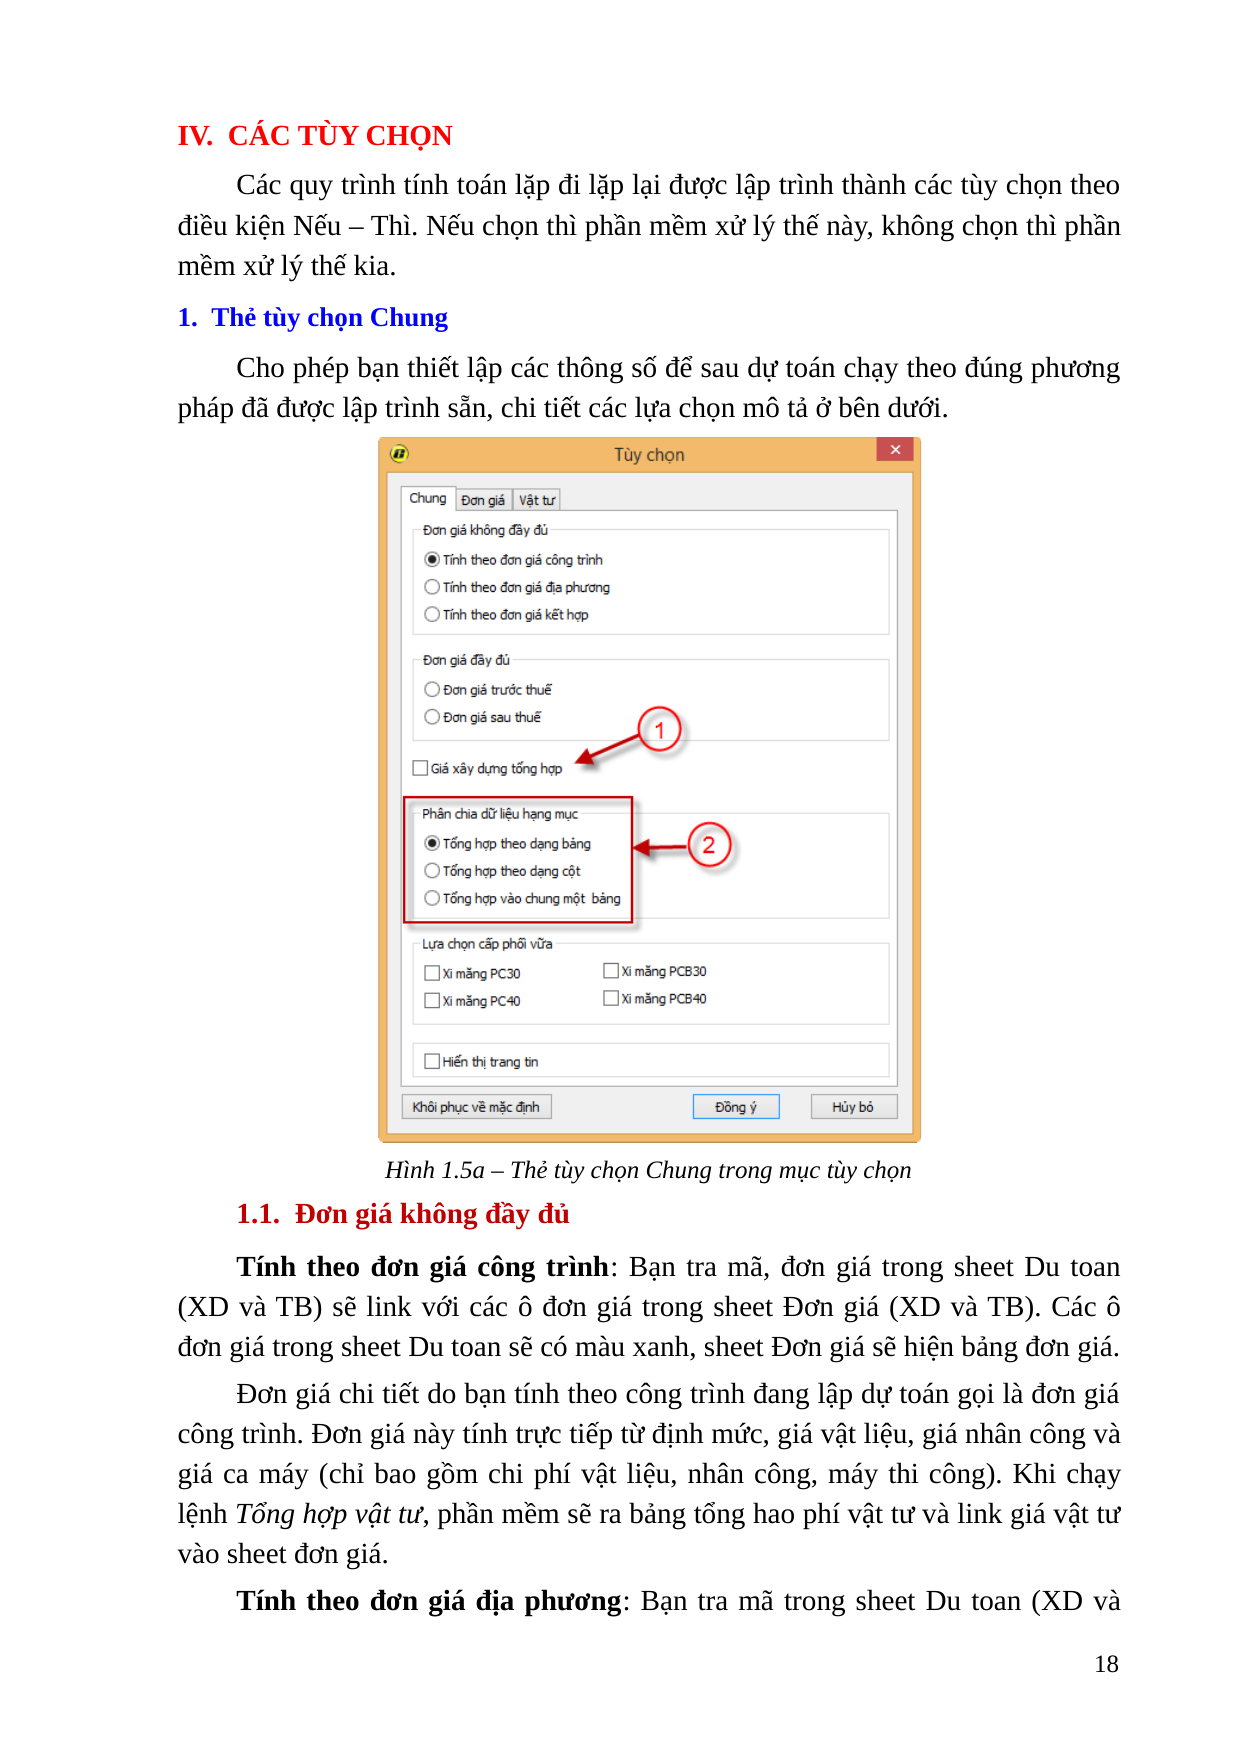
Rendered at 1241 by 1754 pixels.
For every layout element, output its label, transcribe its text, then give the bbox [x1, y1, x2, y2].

text Cho phép bạn thiết lập các thông số để sau dự toán chạy theo đúng phương pháp đã được lập trình sẵn, chi tiết các lựa chọn mô tả ở bên dưới. [177, 350, 1122, 424]
subtitle Đơn giá không đầy đủ [177, 1196, 1122, 1230]
text Tính theo đơn giá công trình: Bạn tra mã, đơn giá trong sheet Du toan (XD và TB) sẽ link với các ô đơn giá trong sheet Đơn giá (XD và TB). Các ô đơn giá trong sheet Du toan sẽ có màu xanh, sheet Đơn giá sẽ hiện bảng đơn giá. [177, 1249, 1122, 1363]
text Hình 1.5a – Thẻ tùy chọn Chung trong mục tùy chọn [177, 1155, 1122, 1184]
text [177, 1583, 1122, 1617]
subtitle CÁC TÙY CHỌN [177, 118, 1122, 152]
text Các quy trình tính toán lặp đi lặp lại được lập trình thành các tùy chọn theo điều kiện Nếu – Thì. Nếu chọn thì phần mềm xử lý thế này, không chọn thì phần mềm xử lý thế kia. [177, 167, 1122, 281]
picture [378, 437, 922, 1143]
subtitle Thẻ tùy chọn Chung [177, 301, 1122, 332]
text Đơn giá chi tiết do bạn tính theo công trình đang lập dự toán gọi là đơn giá công trình. Đơn giá này tính trực tiếp từ định mức, giá vật liệu, giá nhân công và giá ca máy (chỉ bao gồm chi phí vật liệu, nhân công, máy thi công). Khi chạy lệnh Tổng hợp vật tư, phần mềm sẽ ra bảng tổng hao phí vật tư và link giá vật tư vào sheet đơn giá. [177, 1376, 1122, 1570]
